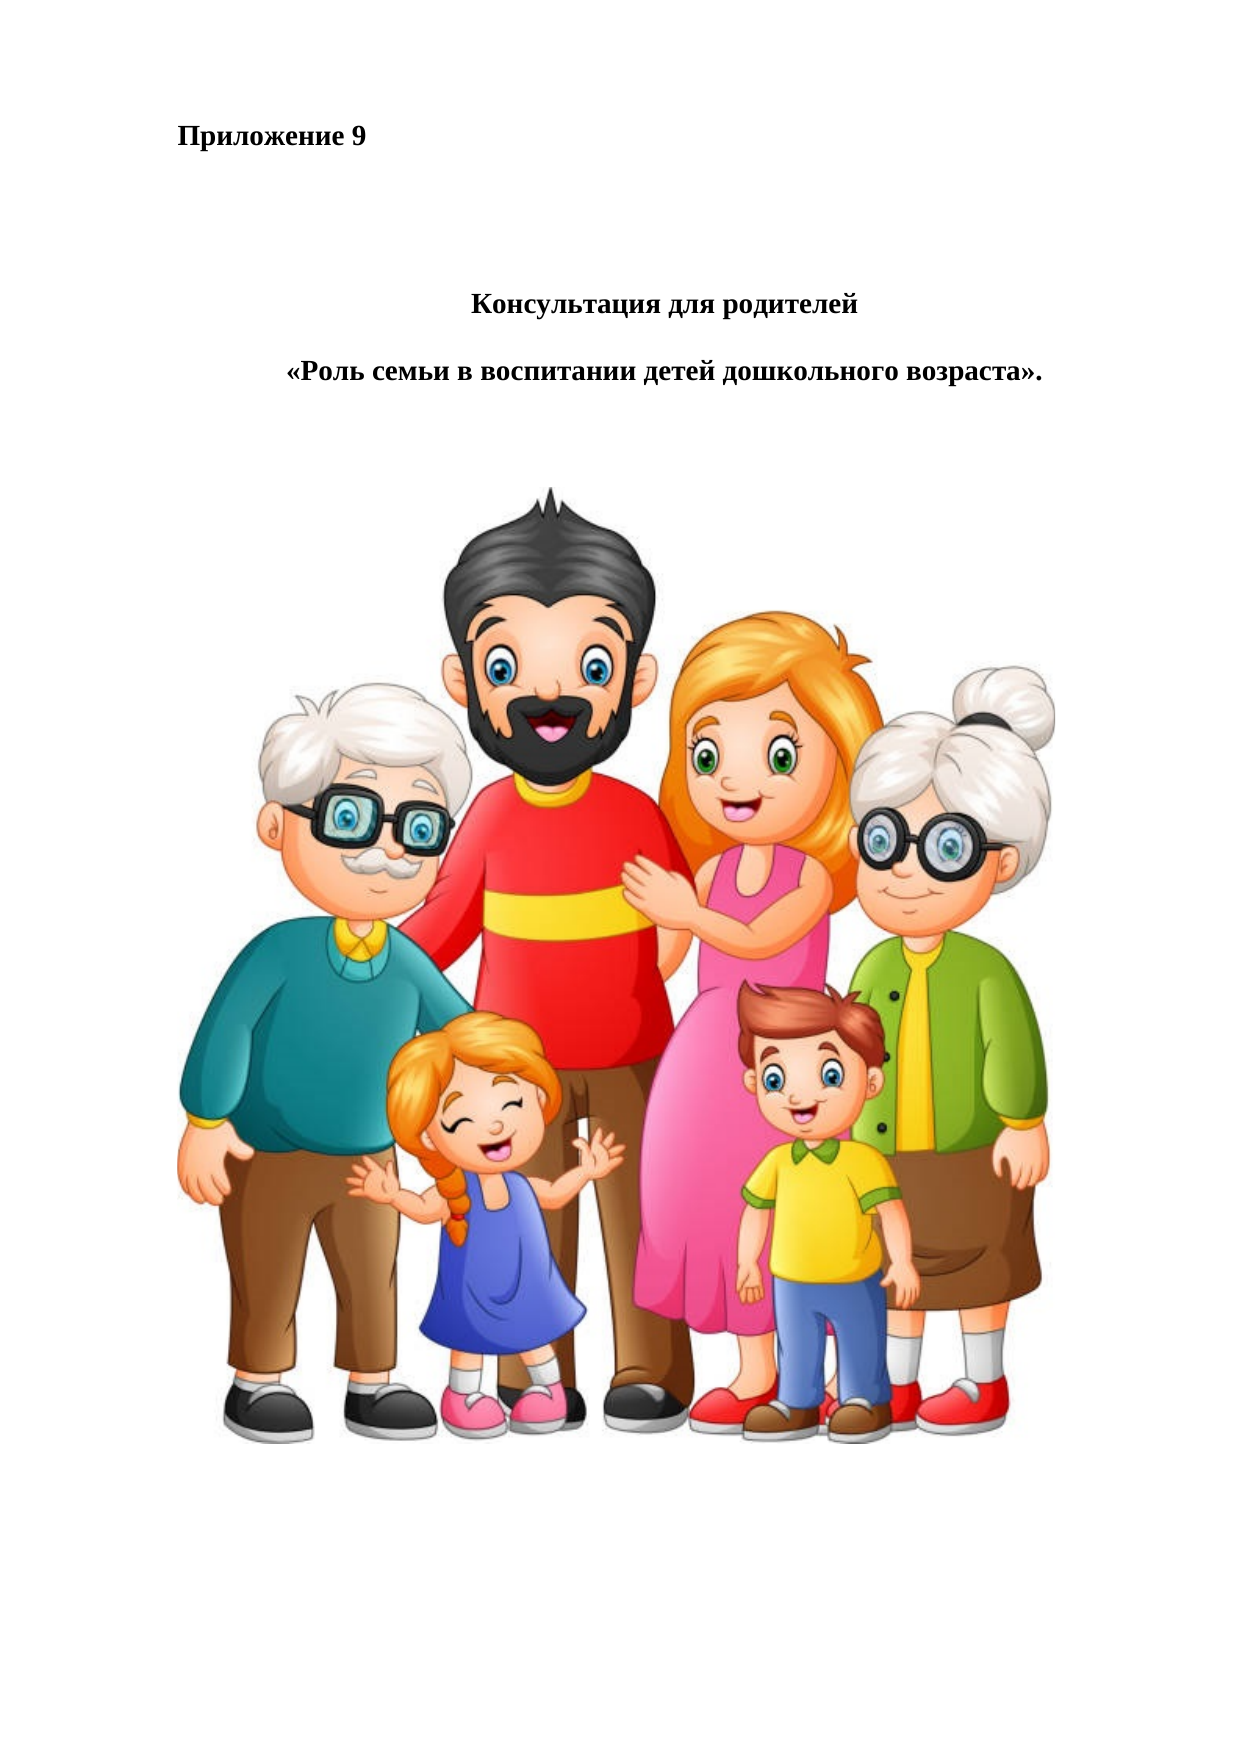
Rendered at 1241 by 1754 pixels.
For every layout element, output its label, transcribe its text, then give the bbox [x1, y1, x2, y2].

text Приложение 9 [177, 118, 1152, 152]
picture [177, 487, 1056, 1444]
text Консультация для родителей [177, 286, 1152, 319]
text «Роль семьи в воспитании детей дошкольного возраста». [177, 353, 1152, 386]
